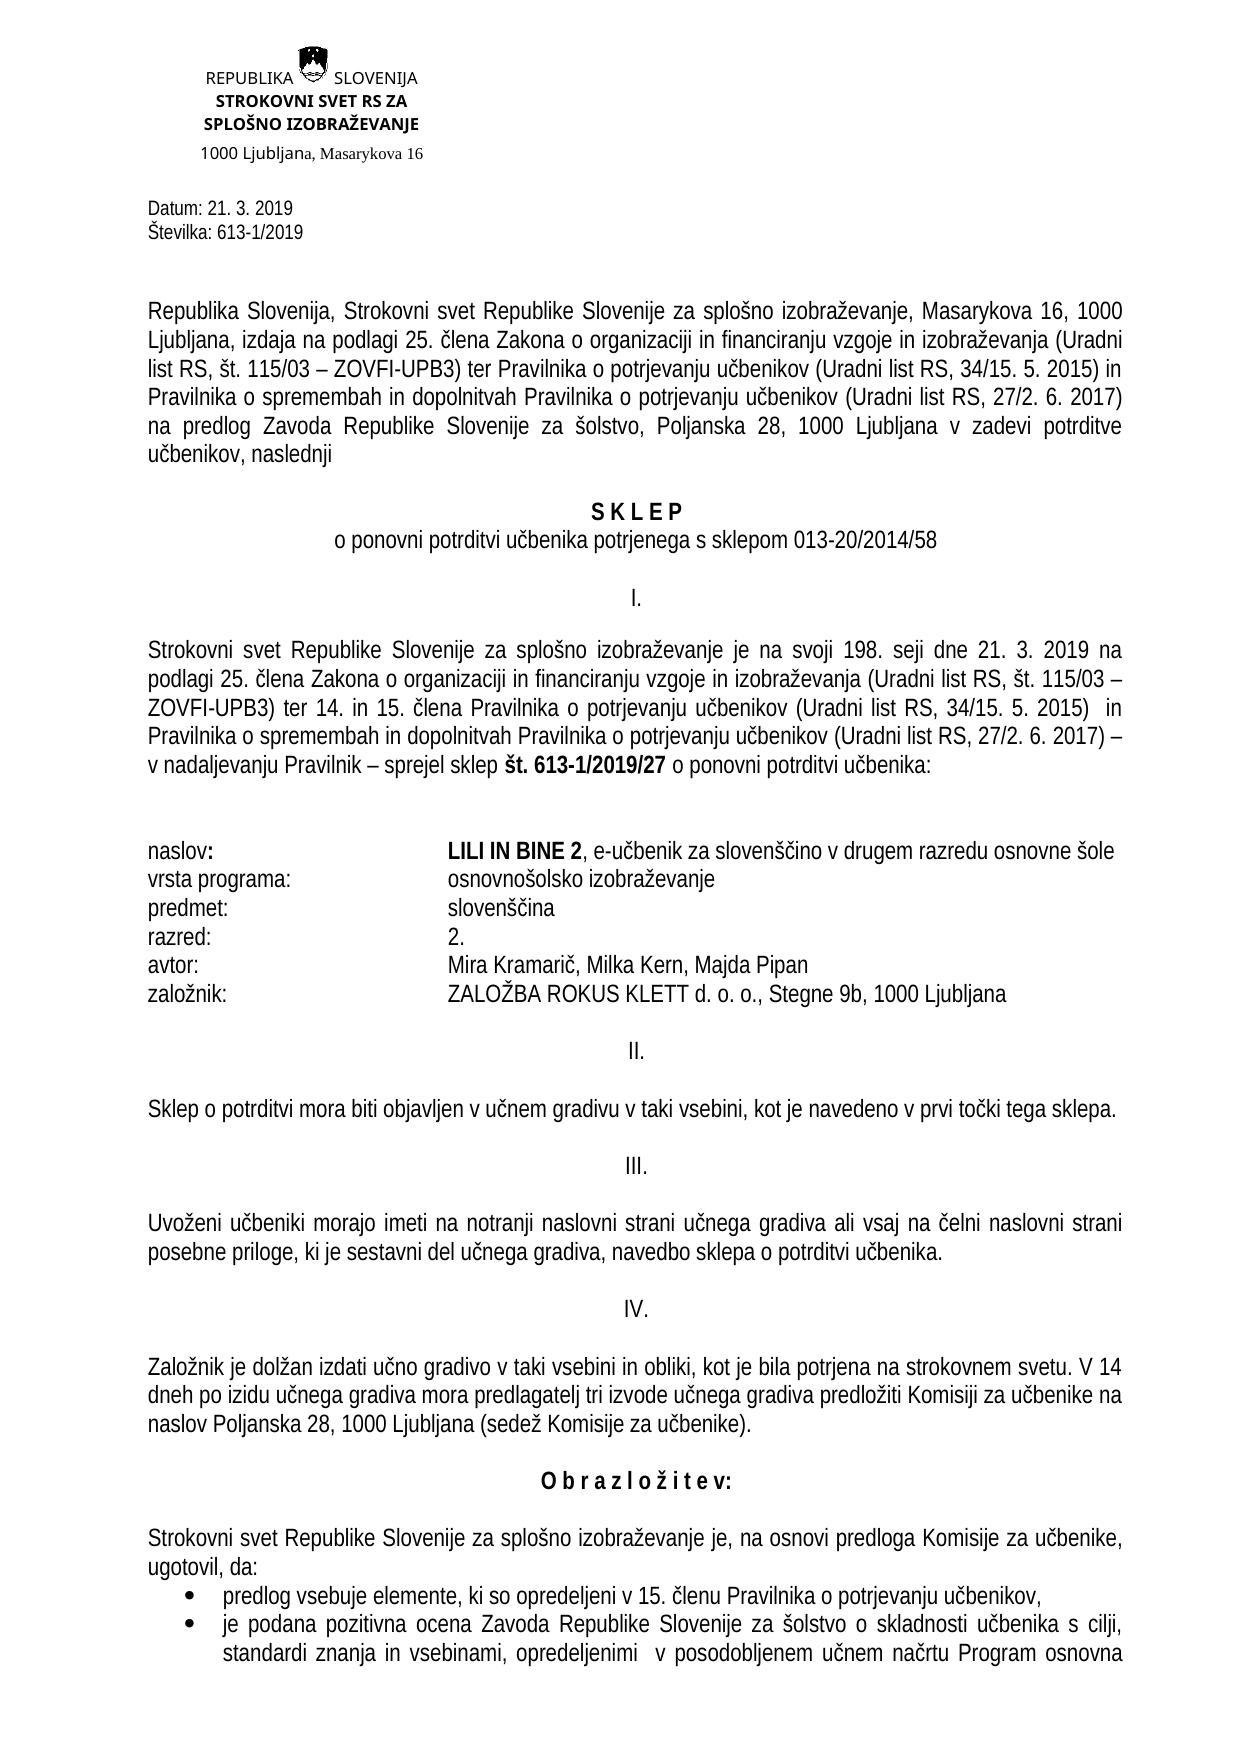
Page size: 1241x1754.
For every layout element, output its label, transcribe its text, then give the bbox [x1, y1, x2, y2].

text S K L E P [148, 497, 1125, 525]
text Uvoženi učbeniki morajo imeti na notranji naslovni strani učnega gradiva ali vsaj na čelni naslovni strani posebne priloge, ki je sestavni del učnega gradiva, navedbo sklepa o potrditvi učbenika. [148, 1208, 1125, 1266]
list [185, 1609, 1125, 1667]
text STROKOVNI SVET RS ZA [148, 90, 475, 112]
text Strokovni svet Republike Slovenije za splošno izobraževanje je na svoji 198. seji dne 21. 3. 2019 na podlagi 25. člena Zakona o organizaciji in financiranju vzgoje in izobraževanja (Uradni list RS, št. 115/03 – ZOVFI-UPB3) ter 14. in 15. člena Pravilnika o potrjevanju učbenikov (Uradni list RS, 34/15. 5. 2015) in Pravilnika o spremembah in dopolnitvah Pravilnika o potrjevanju učbenikov (Uradni list RS, 27/2. 6. 2017) – v nadaljevanju Pravilnik – sprejel sklep št. 613-1/2019/27 o ponovni potrditvi učbenika: [148, 635, 1125, 778]
text SPLOŠNO IZOBRAŽEVANJE [148, 112, 475, 135]
text II. [148, 1036, 1125, 1065]
text avtor: Mira Kramarič, Milka Kern, Majda Pipan [148, 950, 1125, 979]
text Republika Slovenija, Strokovni svet Republike Slovenije za splošno izobraževanje, Masarykova 16, 1000 Ljubljana, izdaja na podlagi 25. člena Zakona o organizaciji in financiranju vzgoje in izobraževanja (Uradni list RS, št. 115/03 – ZOVFI-UPB3) ter Pravilnika o potrjevanju učbenikov (Uradni list RS, 34/15. 5. 2015) in Pravilnika o spremembah in dopolnitvah Pravilnika o potrjevanju učbenikov (Uradni list RS, 27/2. 6. 2017) na predlog Zavoda Republike Slovenije za šolstvo, Poljanska 28, 1000 Ljubljana v zadevi potrditve učbenikov, naslednji [148, 296, 1125, 468]
text naslov: LILI IN BINE 2, e-učbenik za slovenščino v drugem razredu osnovne šole [148, 836, 1125, 864]
text predmet: slovenščina [148, 893, 1125, 922]
text o ponovni potrditvi učbenika potrjenega s sklepom 013-20/2014/58 [148, 525, 1125, 554]
list predlog vsebuje elemente, ki so opredeljeni v 15. členu Pravilnika o potrjevanju učbenikov, [185, 1581, 1125, 1609]
text I. [148, 583, 1125, 611]
text Datum: 21. 3. 2019 [148, 196, 475, 220]
text vrsta programa: osnovnošolsko izobraževanje [148, 864, 1125, 893]
text Založnik je dolžan izdati učno gradivo v taki vsebini in obliki, kot je bila potrjena na strokovnem svetu. V 14 dneh po izidu učnega gradiva mora predlagatelj tri izvode učnega gradiva predložiti Komisiji za učbenike na naslov Poljanska 28, 1000 Ljubljana (sedež Komisije za učbenike). [148, 1351, 1125, 1437]
text Sklep o potrditvi mora biti objavljen v učnem gradivu v taki vsebini, kot je navedeno v prvi točki tega sklepa. [148, 1094, 1125, 1122]
text REPUBLIKA SLOVENIJA [148, 44, 475, 90]
picture [297, 44, 330, 85]
text III. [148, 1151, 1125, 1179]
text Številka: 613-1/2019 [148, 220, 1125, 244]
text Strokovni svet Republike Slovenije za splošno izobraževanje je, na osnovi predloga Komisije za učbenike, ugotovil, da: [148, 1523, 1125, 1581]
text založnik: ZALOŽBA ROKUS KLETT d. o. o., Stegne 9b, 1000 Ljubljana [148, 979, 1125, 1008]
text O b r a z l o ž i t e v: [148, 1466, 1125, 1495]
text IV. [148, 1294, 1125, 1323]
text 1000 Ljubljana, Masarykova 16 [148, 141, 475, 164]
text razred: 2. [148, 922, 1125, 950]
